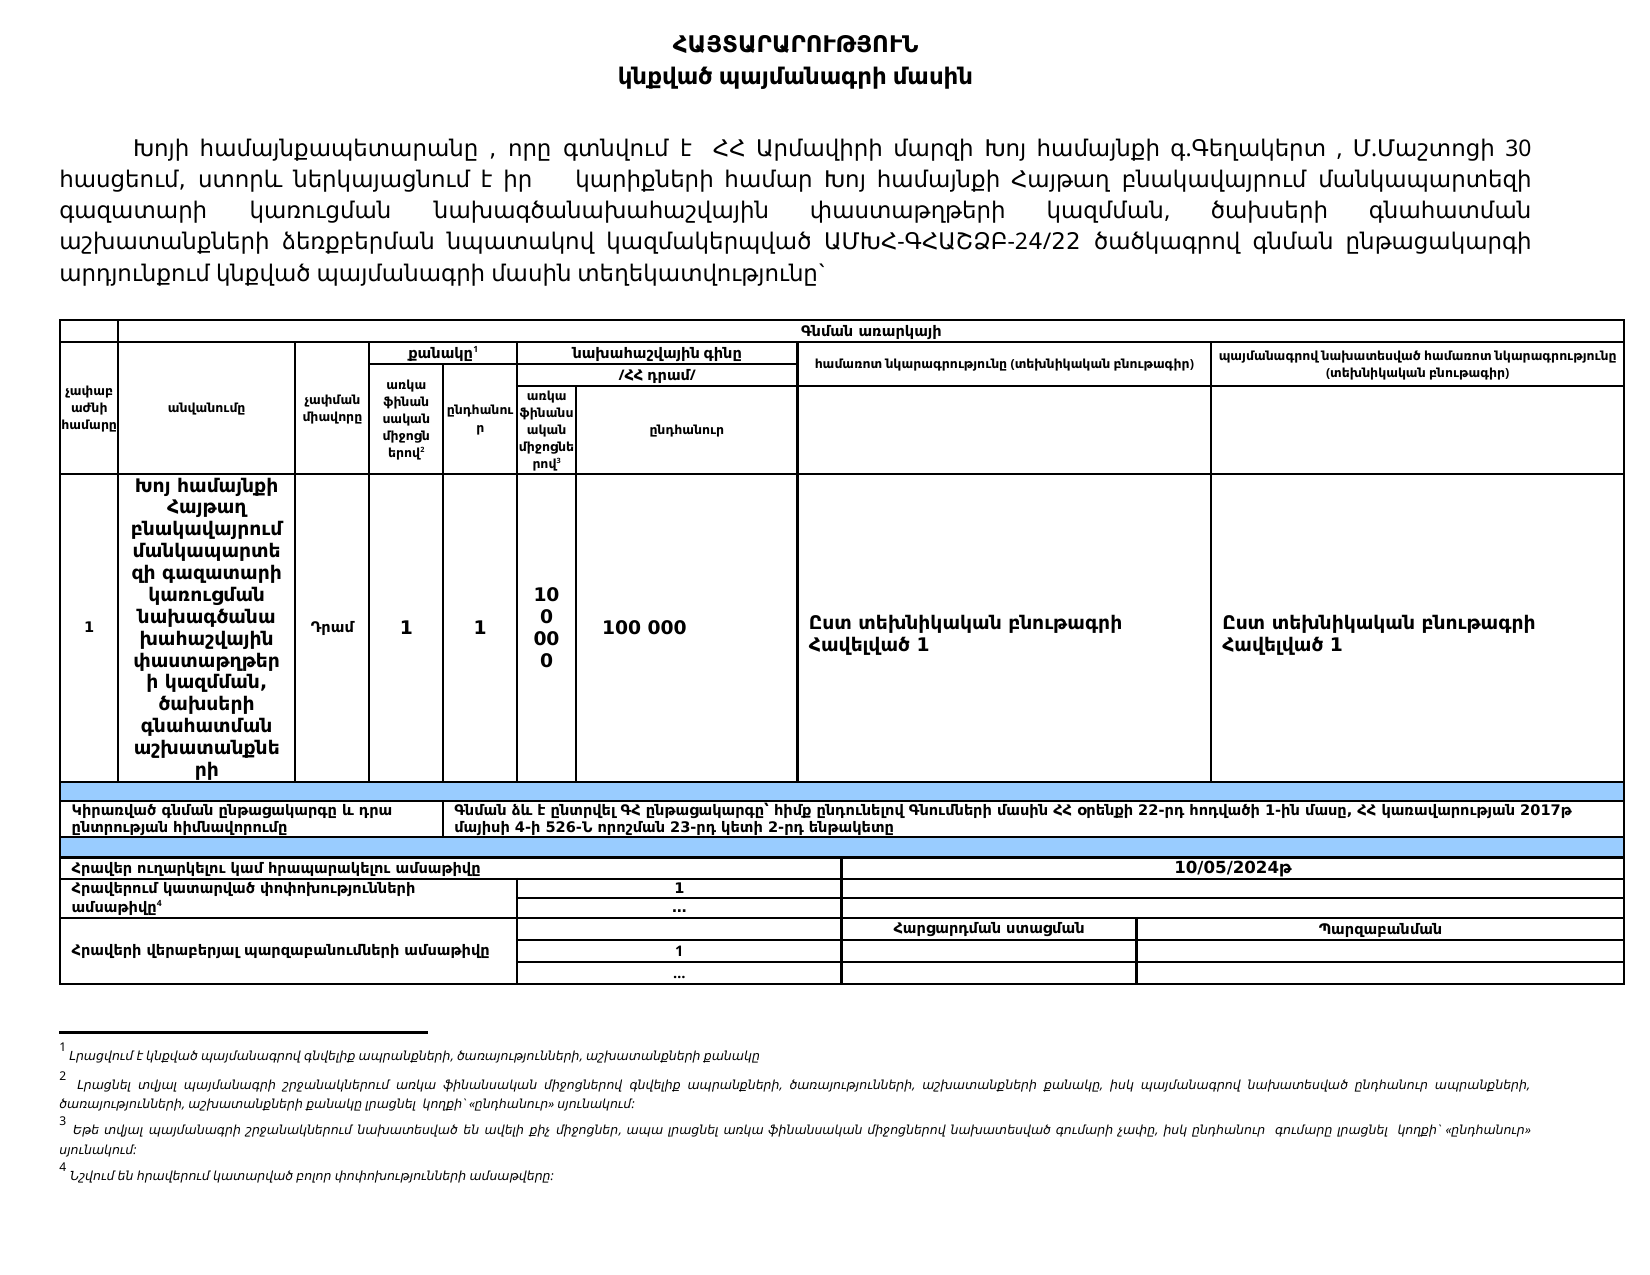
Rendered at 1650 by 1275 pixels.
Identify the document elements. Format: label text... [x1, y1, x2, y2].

table_cell [1138, 941, 1623, 961]
table_header Գնման առարկայի [119, 321, 1623, 341]
table_cell Կիրառված գնման ընթացակարգը և դրա ընտրության հիմնավորումը [61, 802, 442, 836]
table_cell պայմանագրով նախատեսված համառոտ նկարագրությունը (տեխնիկական բնութագիր) [1212, 343, 1623, 385]
table_cell Հրավեր ուղարկելու կամ հրապարակելու ամսաթիվը [61, 859, 840, 878]
table_cell [61, 838, 1623, 856]
table_cell ընդհանուր [444, 365, 516, 472]
table_cell … [518, 899, 840, 917]
table_header [61, 321, 117, 341]
table_cell Պարզաբանման [1138, 919, 1623, 939]
table_cell [843, 963, 1135, 983]
table_cell Հրավերի վերաբերյալ պարզաբանումների ամսաթիվը [61, 919, 516, 983]
table_cell 1 [61, 475, 117, 781]
table_cell Դրամ [296, 475, 368, 781]
text ՀԱՅՏԱՐԱՐՈՒԹՅՈՒՆ [59, 28, 1532, 60]
table_cell [1138, 963, 1623, 983]
table_cell քանակը [370, 343, 516, 363]
table_cell համառոտ նկարագրությունը (տեխնիկական բնութագիր) [799, 343, 1210, 385]
table_cell չափման միավորը [296, 343, 368, 472]
table_cell նախահաշվային գինը [518, 343, 796, 363]
table_cell [843, 899, 1623, 917]
text Խոյի համայնքապետարանը , որը գտնվում է ՀՀ Արմավիրի մարզի Խոյ համայնքի գ.Գեղակերտ , Մ.Մաշտոցի 30 հասցեում, ստորև ներկայացնում է իր կարիքների համար Խոյ համայնքի Հայթաղ բնակավայրում մանկապարտեզի գազատարի կառուցման նախագծանախահաշվային փաստաթղթերի կազմման, ծախսերի գնահատման աշխատանքների ձեռքբերման նպատակով կազմակերպված ԱՄԽՀ-ԳՀԱՇՁԲ-24/22 ծածկագրով գնման ընթացակարգի արդյունքում կնքված պայմանագրի մասին տեղեկատվությունը` [59, 132, 1532, 288]
table_cell [61, 783, 1623, 800]
table_cell ընդհանուր [577, 387, 796, 472]
table_cell 1 [518, 941, 840, 961]
table_cell 1 [370, 475, 442, 781]
table_cell 10/05/2024թ [843, 859, 1623, 878]
table_cell [518, 919, 840, 939]
table_cell Հարցարդման ստացման [843, 919, 1135, 939]
table_cell /ՀՀ դրամ/ [518, 365, 796, 385]
table_cell 1 [444, 475, 516, 781]
text կնքված պայմանագրի մասին [59, 60, 1532, 91]
table_cell [799, 387, 1210, 472]
table_cell 1 [518, 880, 840, 897]
table_cell 100 000 [577, 475, 796, 781]
table_cell առկա ֆինանսական միջոցներով [518, 387, 575, 472]
table_cell Խոյ համայնքի Հայթաղ բնակավայրում մանկապարտեզի գազատարի կառուցման նախագծանախահաշվային փաստաթղթերի կազմման, ծախսերի գնահատման աշխատանքների [119, 475, 294, 781]
table_cell … [518, 963, 840, 983]
table_cell Ըստ տեխնիկական բնութագրի Հավելված 1 [1212, 475, 1623, 781]
table_cell [843, 941, 1135, 961]
table_cell Ըստ տեխնիկական բնութագրի Հավելված 1 [799, 475, 1210, 781]
table_cell չափաբաժնի համարը [61, 343, 117, 472]
table_cell [843, 880, 1623, 897]
table_cell 100 000 [518, 475, 575, 781]
table_cell Հրավերում կատարված փոփոխությունների ամսաթիվը [61, 880, 516, 917]
table_cell [1212, 387, 1623, 472]
table_cell առկա ֆինանսական միջոցներով [370, 365, 442, 472]
table_cell Գնման ձև է ընտրվել ԳՀ ընթացակարգը՝ հիմք ընդունելով Գնումների մասին ՀՀ օրենքի 22-րդ հոդվածի 1-ին մասը, ՀՀ կառավարության 2017թ մայիսի 4-ի 526-Ն որոշման 23-րդ կետի 2-րդ ենթակետը [444, 802, 1623, 836]
table_cell անվանումը [119, 343, 294, 472]
